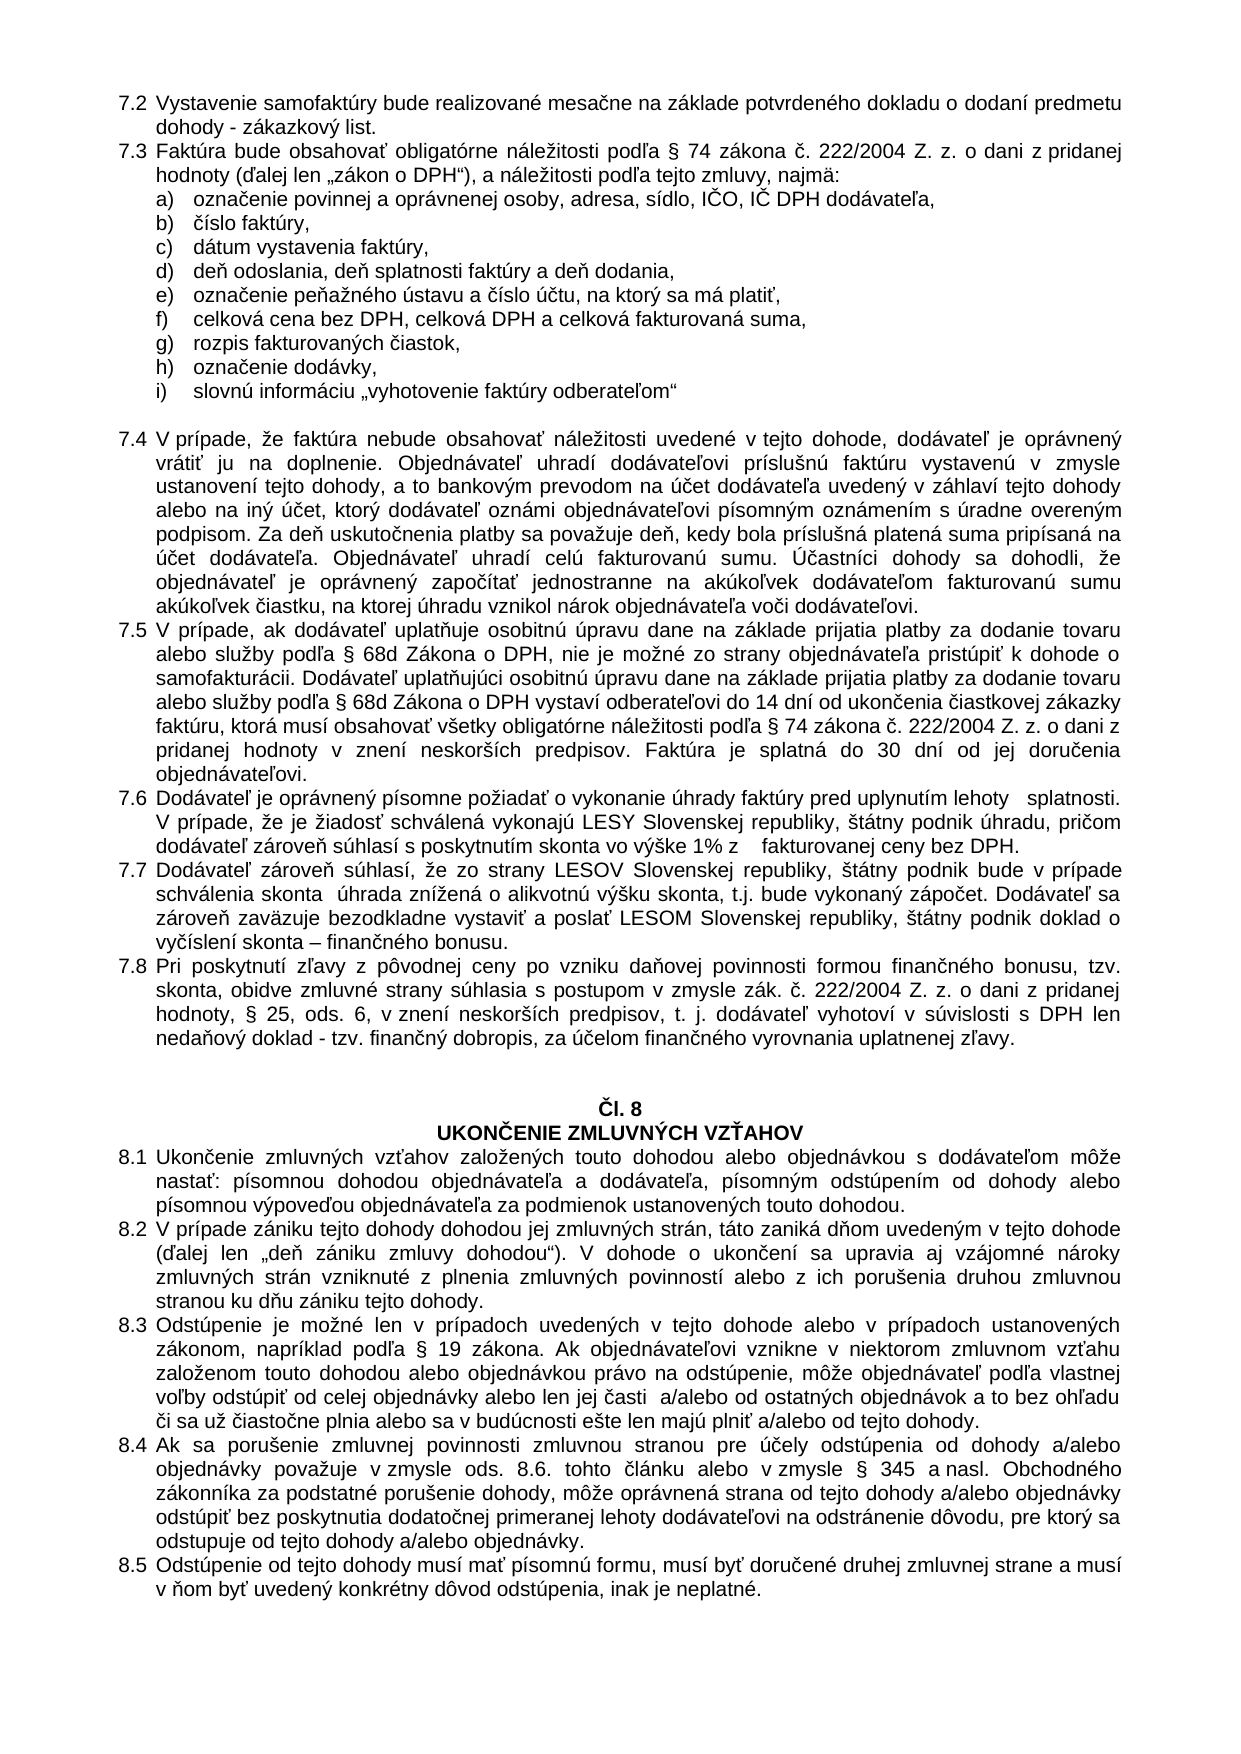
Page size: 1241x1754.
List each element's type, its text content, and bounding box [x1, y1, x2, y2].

list Pri poskytnutí zľavy z pôvodnej ceny po vzniku daňovej povinnosti formou finančného bonusu, tzv. skonta, obidve zmluvné strany súhlasia s postupom v zmysle zák. č. 222/2004 Z. z. o dani z pridanej hodnoty, § 25, ods. 6, v znení neskorších predpisov, t. j. dodávateľ vyhotoví v súvislosti s DPH len nedaňový doklad - tzv. finančný dobropis, za účelom finančného vyrovnania uplatnenej zľavy. [118, 953, 1122, 1049]
list Dodávateľ je oprávnený písomne požiadať o vykonanie úhrady faktúry pred uplynutím lehoty splatnosti. V prípade, že je žiadosť schválená vykonajú LESY Slovenskej republiky, štátny podnik úhradu, pričom dodávateľ zároveň súhlasí s poskytnutím skonta vo výške 1% z fakturovanej ceny bez DPH. [118, 786, 1122, 858]
list Ak sa porušenie zmluvnej povinnosti zmluvnou stranou pre účely odstúpenia od dohody a/alebo objednávky považuje v zmysle ods. 8.6. tohto článku alebo v zmysle § 345 a nasl. Obchodného zákonníka za podstatné porušenie dohody, môže oprávnená strana od tejto dohody a/alebo objednávky odstúpiť bez poskytnutia dodatočnej primeranej lehoty dodávateľovi na odstránenie dôvodu, pre ktorý sa odstupuje od tejto dohody a/alebo objednávky. [118, 1433, 1122, 1552]
list deň odoslania, deň splatnosti faktúry a deň dodania, [156, 259, 1122, 283]
list V prípade zániku tejto dohody dohodou jej zmluvných strán, táto zaniká dňom uvedeným v tejto dohode (ďalej len „deň zániku zmluvy dohodou“). V dohode o ukončení sa upravia aj vzájomné nároky zmluvných strán vzniknuté z plnenia zmluvných povinností alebo z ich porušenia druhou zmluvnou stranou ku dňu zániku tejto dohody. [118, 1217, 1122, 1313]
list slovnú informáciu „vyhotovenie faktúry odberateľom“ [156, 378, 1122, 402]
list Odstúpenie od tejto dohody musí mať písomnú formu, musí byť doručené druhej zmluvnej strane a musí v ňom byť uvedený konkrétny dôvod odstúpenia, inak je neplatné. [118, 1552, 1122, 1600]
list V prípade, že faktúra nebude obsahovať náležitosti uvedené v tejto dohode, dodávateľ je oprávnený vrátiť ju na doplnenie. Objednávateľ uhradí dodávateľovi príslušnú faktúru vystavenú v zmysle ustanovení tejto dohody, a to bankovým prevodom na účet dodávateľa uvedený v záhlaví tejto dohody alebo na iný účet, ktorý dodávateľ oznámi objednávateľovi písomným oznámením s úradne overeným podpisom. Za deň uskutočnenia platby sa považuje deň, kedy bola príslušná platená suma pripísaná na účet dodávateľa. Objednávateľ uhradí celú fakturovanú sumu. Účastníci dohody sa dohodli, že objednávateľ je oprávnený započítať jednostranne na akúkoľvek dodávateľom fakturovanú sumu akúkoľvek čiastku, na ktorej úhradu vznikol nárok objednávateľa voči dodávateľovi. [118, 426, 1122, 618]
list V prípade, ak dodávateľ uplatňuje osobitnú úpravu dane na základe prijatia platby za dodanie tovaru alebo služby podľa § 68d Zákona o DPH, nie je možné zo strany objednávateľa pristúpiť k dohode o samofakturácii. Dodávateľ uplatňujúci osobitnú úpravu dane na základe prijatia platby za dodanie tovaru alebo služby podľa § 68d Zákona o DPH vystaví odberateľovi do 14 dní od ukončenia čiastkovej zákazky faktúru, ktorá musí obsahovať všetky obligatórne náležitosti podľa § 74 zákona č. 222/2004 Z. z. o dani z pridanej hodnoty v znení neskorších predpisov. Faktúra je splatná do 30 dní od jej doručenia objednávateľovi. [118, 618, 1122, 786]
text Čl. 8 [118, 1097, 1122, 1121]
text UKONČENIE ZMLUVNÝCH VZŤAHOV [118, 1121, 1122, 1145]
list Vystavenie samofaktúry bude realizované mesačne na základe potvrdeného dokladu o dodaní predmetu dohody - zákazkový list. [118, 91, 1122, 139]
list dátum vystavenia faktúry, [156, 235, 1122, 259]
list celková cena bez DPH, celková DPH a celková fakturovaná suma, [156, 307, 1122, 331]
list označenie peňažného ústavu a číslo účtu, na ktorý sa má platiť, [156, 283, 1122, 307]
list rozpis fakturovaných čiastok, [156, 331, 1122, 354]
list označenie dodávky, [156, 354, 1122, 378]
list Odstúpenie je možné len v prípadoch uvedených v tejto dohode alebo v prípadoch ustanovených zákonom, napríklad podľa § 19 zákona. Ak objednávateľovi vznikne v niektorom zmluvnom vzťahu založenom touto dohodou alebo objednávkou právo na odstúpenie, môže objednávateľ podľa vlastnej voľby odstúpiť od celej objednávky alebo len jej časti a/alebo od ostatných objednávok a to bez ohľadu či sa už čiastočne plnia alebo sa v budúcnosti ešte len majú plniť a/alebo od tejto dohody. [118, 1313, 1122, 1433]
list Faktúra bude obsahovať obligatórne náležitosti podľa § 74 zákona č. 222/2004 Z. z. o dani z pridanej hodnoty (ďalej len „zákon o DPH“), a náležitosti podľa tejto zmluvy, najmä: [118, 139, 1122, 187]
list označenie povinnej a oprávnenej osoby, adresa, sídlo, IČO, IČ DPH dodávateľa, [156, 187, 1122, 211]
list číslo faktúry, [156, 211, 1122, 235]
list Dodávateľ zároveň súhlasí, že zo strany LESOV Slovenskej republiky, štátny podnik bude v prípade schválenia skonta úhrada znížená o alikvotnú výšku skonta, t.j. bude vykonaný zápočet. Dodávateľ sa zároveň zaväzuje bezodkladne vystaviť a poslať LESOM Slovenskej republiky, štátny podnik doklad o vyčíslení skonta – finančného bonusu. [118, 858, 1122, 953]
list Ukončenie zmluvných vzťahov založených touto dohodou alebo objednávkou s dodávateľom môže nastať: písomnou dohodou objednávateľa a dodávateľa, písomným odstúpením od dohody alebo písomnou výpoveďou objednávateľa za podmienok ustanovených touto dohodou. [118, 1145, 1122, 1217]
